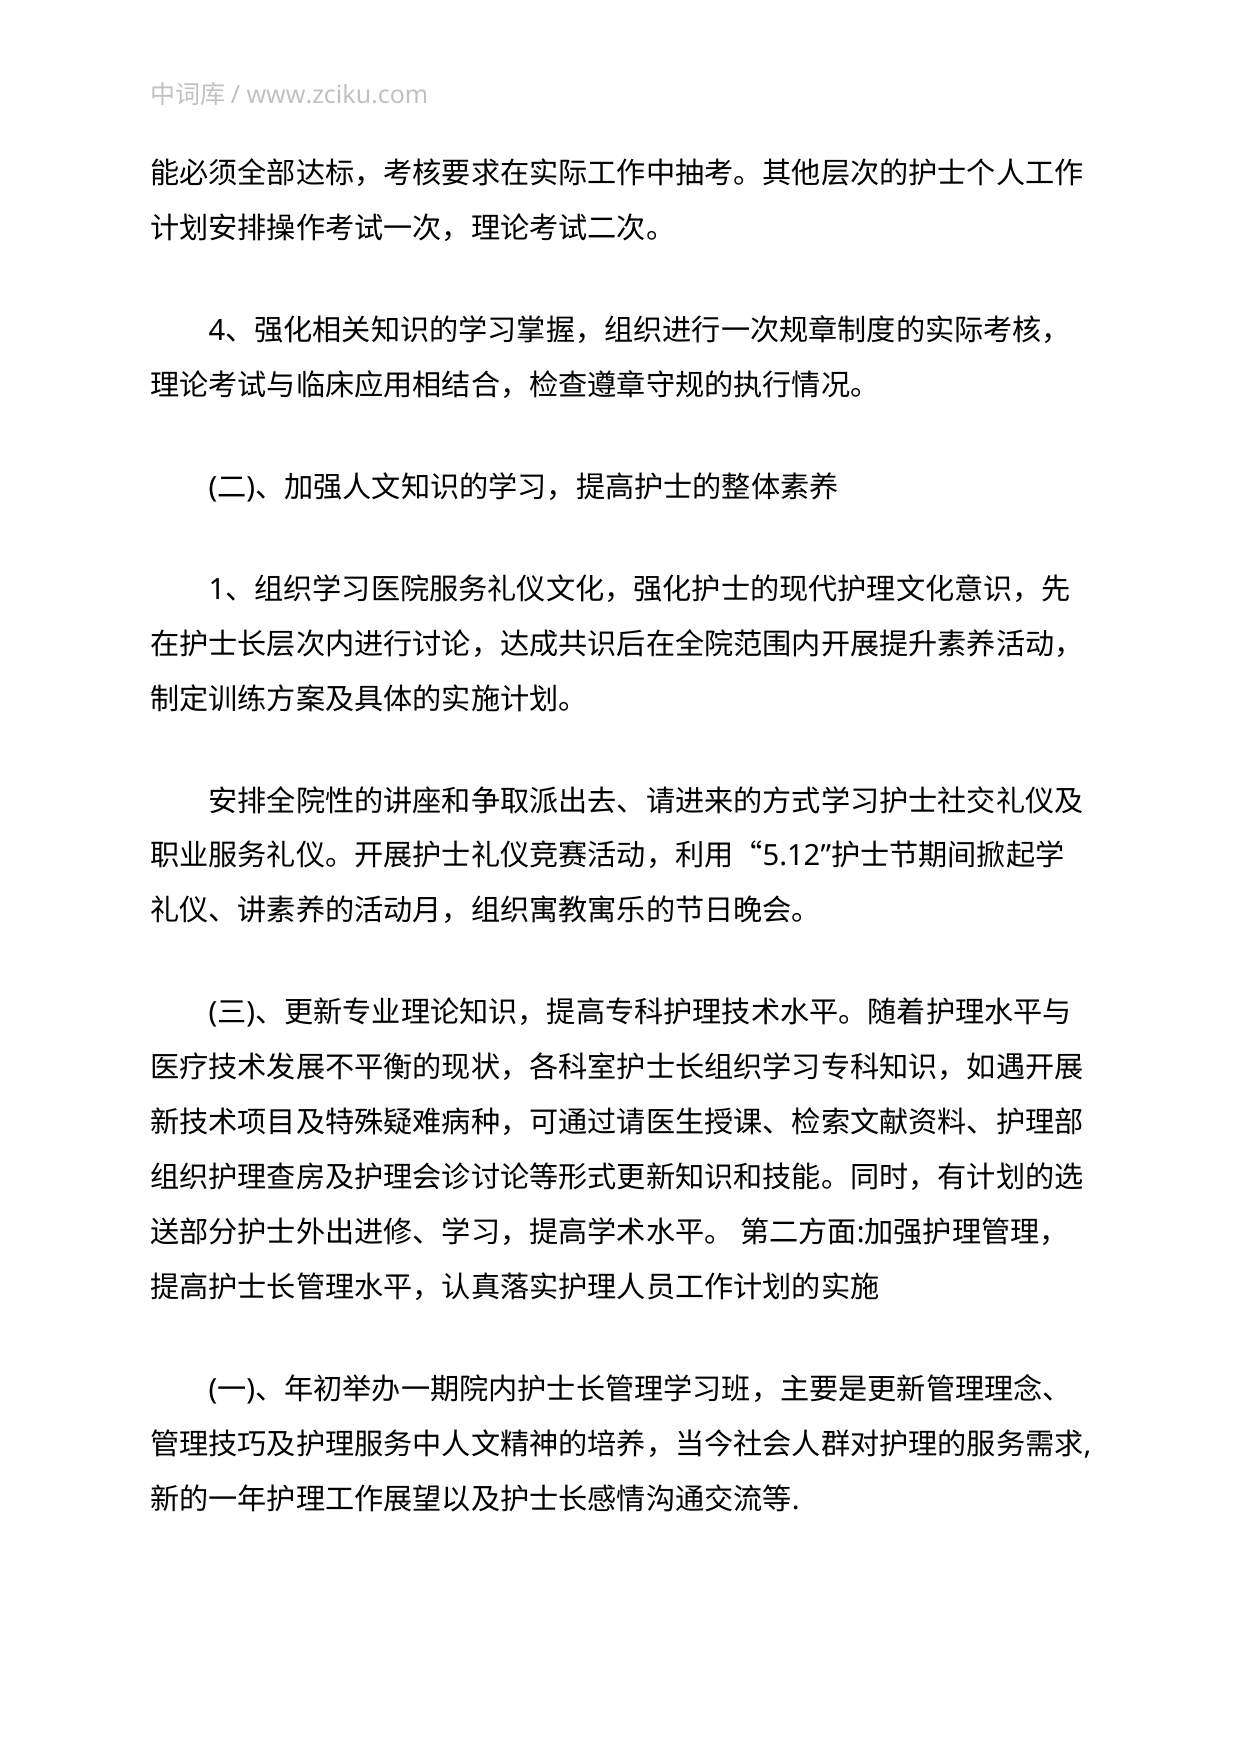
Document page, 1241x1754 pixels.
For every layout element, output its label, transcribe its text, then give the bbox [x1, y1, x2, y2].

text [150, 150, 1090, 247]
text (二)、加强人文知识的学习，提高护士的整体素养 [150, 463, 1090, 506]
text (三)、更新专业理论知识，提高专科护理技术水平。随着护理水平与医疗技术发展不平衡的现状，各科室护士长组织学习专科知识，如遇开展新技术项目及特殊疑难病种，可通过请医生授课、检索文献资料、护理部组织护理查房及护理会诊讨论等形式更新知识和技能。同时，有计划的选送部分护士外出进修、学习，提高学术水平。 第二方面:加强护理管理，提高护士长管理水平，认真落实护理人员工作计划的实施 [150, 989, 1090, 1306]
text 1、组织学习医院服务礼仪文化，强化护士的现代护理文化意识，先在护士长层次内进行讨论，达成共识后在全院范围内开展提升素养活动，制定训练方案及具体的实施计划。 [150, 565, 1090, 718]
text 安排全院性的讲座和争取派出去、请进来的方式学习护士社交礼仪及职业服务礼仪。开展护士礼仪竞赛活动，利用“5.12”护士节期间掀起学礼仪、讲素养的活动月，组织寓教寓乐的节日晚会。 [150, 777, 1090, 929]
text (一)、年初举办一期院内护士长管理学习班，主要是更新管理理念、管理技巧及护理服务中人文精神的培养，当今社会人群对护理的服务需求,新的一年护理工作展望以及护士长感情沟通交流等. [150, 1365, 1090, 1518]
text 4、强化相关知识的学习掌握，组织进行一次规章制度的实际考核，理论考试与临床应用相结合，检查遵章守规的执行情况。 [150, 307, 1090, 404]
